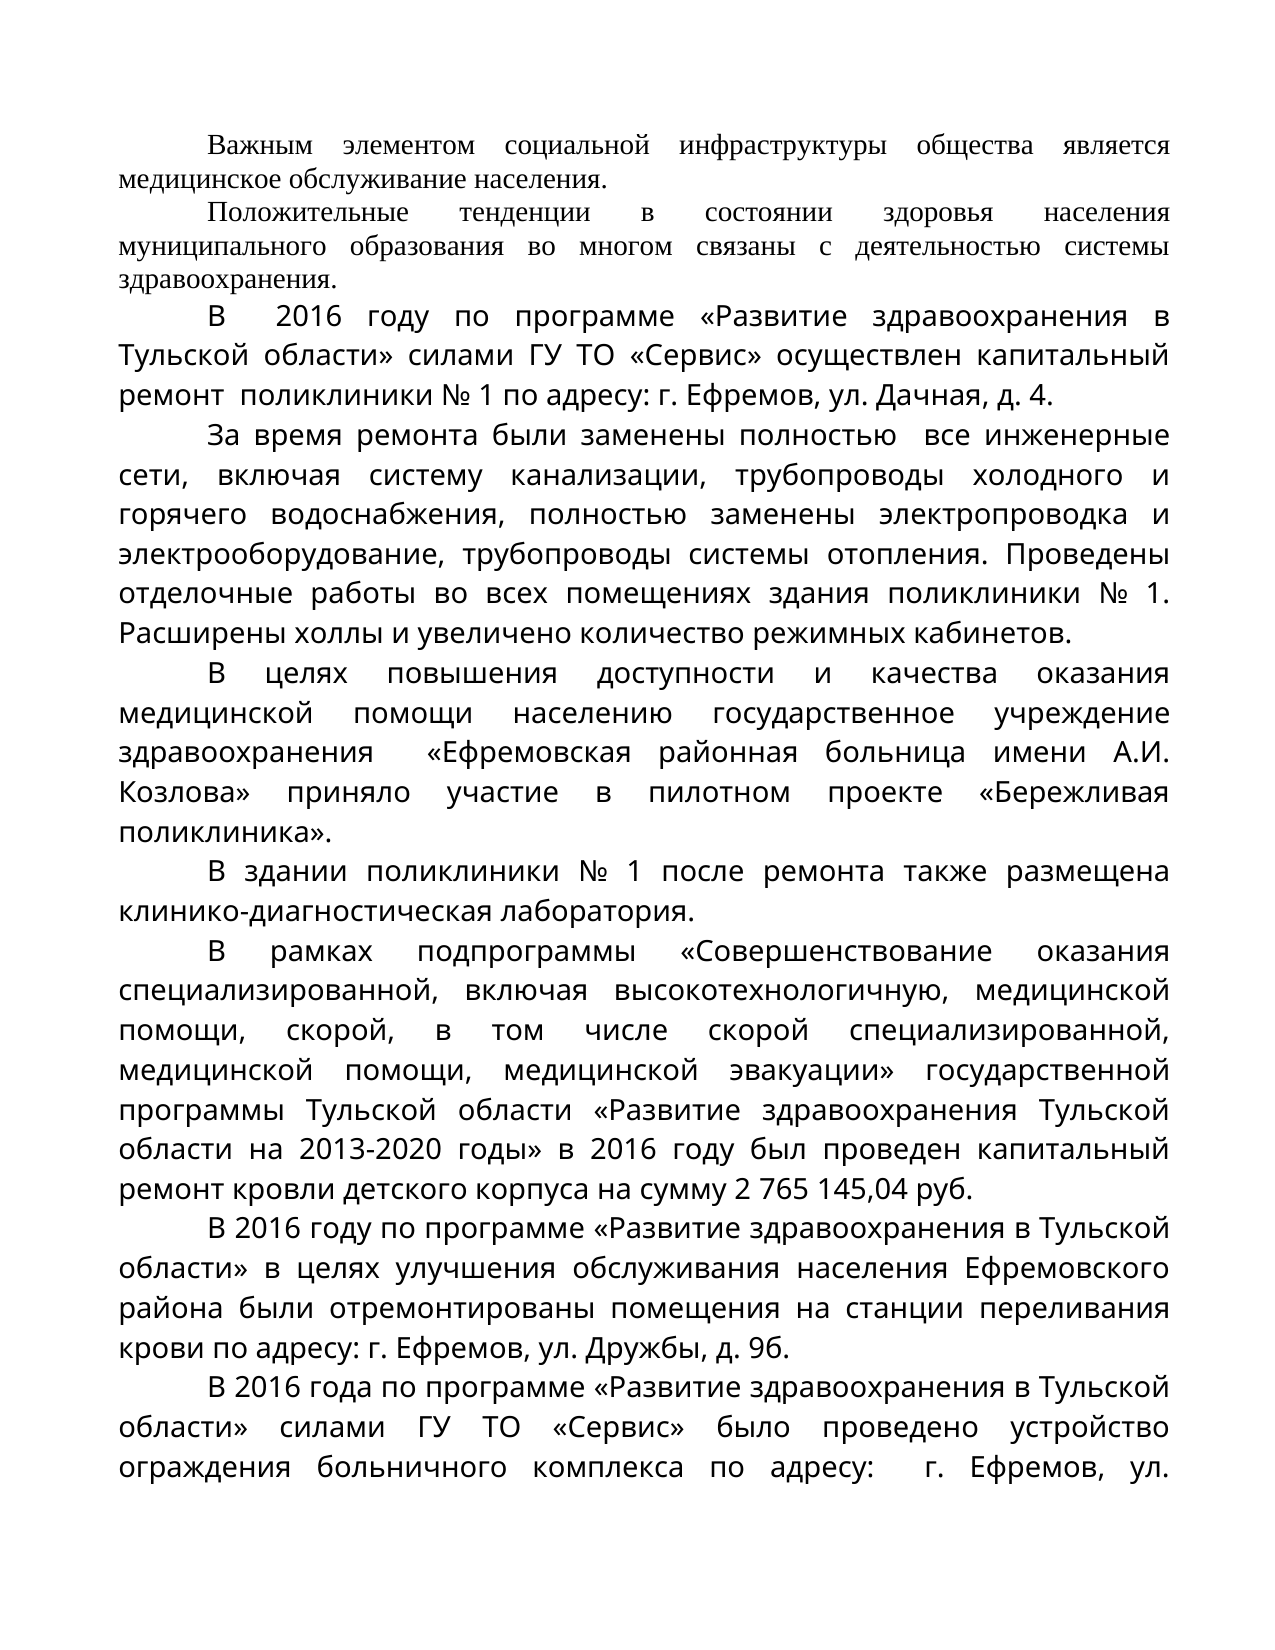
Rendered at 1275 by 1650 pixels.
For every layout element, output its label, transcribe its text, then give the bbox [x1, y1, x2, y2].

text В целях повышения доступности и качества оказания медицинской помощи населению государственное учреждение здравоохранения «Ефремовская районная больница имени А.И. Козлова» приняло участие в пилотном проекте «Бережливая поликлиника». [118, 652, 1171, 851]
text Важным элементом социальной инфраструктуры общества является медицинское обслуживание населения. [118, 127, 1171, 194]
text За время ремонта были заменены полностью все инженерные сети, включая систему канализации, трубопроводы холодного и горячего водоснабжения, полностью заменены электропроводка и электрооборудование, трубопроводы системы отопления. Проведены отделочные работы во всех помещениях здания поликлиники № 1. Расширены холлы и увеличено количество режимных кабинетов. [118, 414, 1171, 652]
text В рамках подпрограммы «Совершенствование оказания специализированной, включая высокотехнологичную, медицинской помощи, скорой, в том числе скорой специализированной, медицинской помощи, медицинской эвакуации» государственной программы Тульской области «Развитие здравоохранения Тульской области на 2013-2020 годы» в 2016 году был проведен капитальный ремонт кровли детского корпуса на сумму 2 765 145,04 руб. [118, 930, 1171, 1208]
text В 2016 году по программе «Развитие здравоохранения в Тульской области» в целях улучшения обслуживания населения Ефремовского района были отремонтированы помещения на станции переливания крови по адресу: г. Ефремов, ул. Дружбы, д. 9б. [118, 1208, 1171, 1367]
text Положительные тенденции в состоянии здоровья населения муниципального образования во многом связаны с деятельностью системы здравоохранения. [118, 194, 1171, 295]
text В 2016 году по программе «Развитие здравоохранения в Тульской области» силами ГУ ТО «Сервис» осуществлен капитальный ремонт поликлиники № 1 по адресу: г. Ефремов, ул. Дачная, д. 4. [118, 295, 1171, 414]
text В здании поликлиники № 1 после ремонта также размещена клинико-диагностическая лаборатория. [118, 851, 1171, 930]
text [118, 1367, 1171, 1486]
